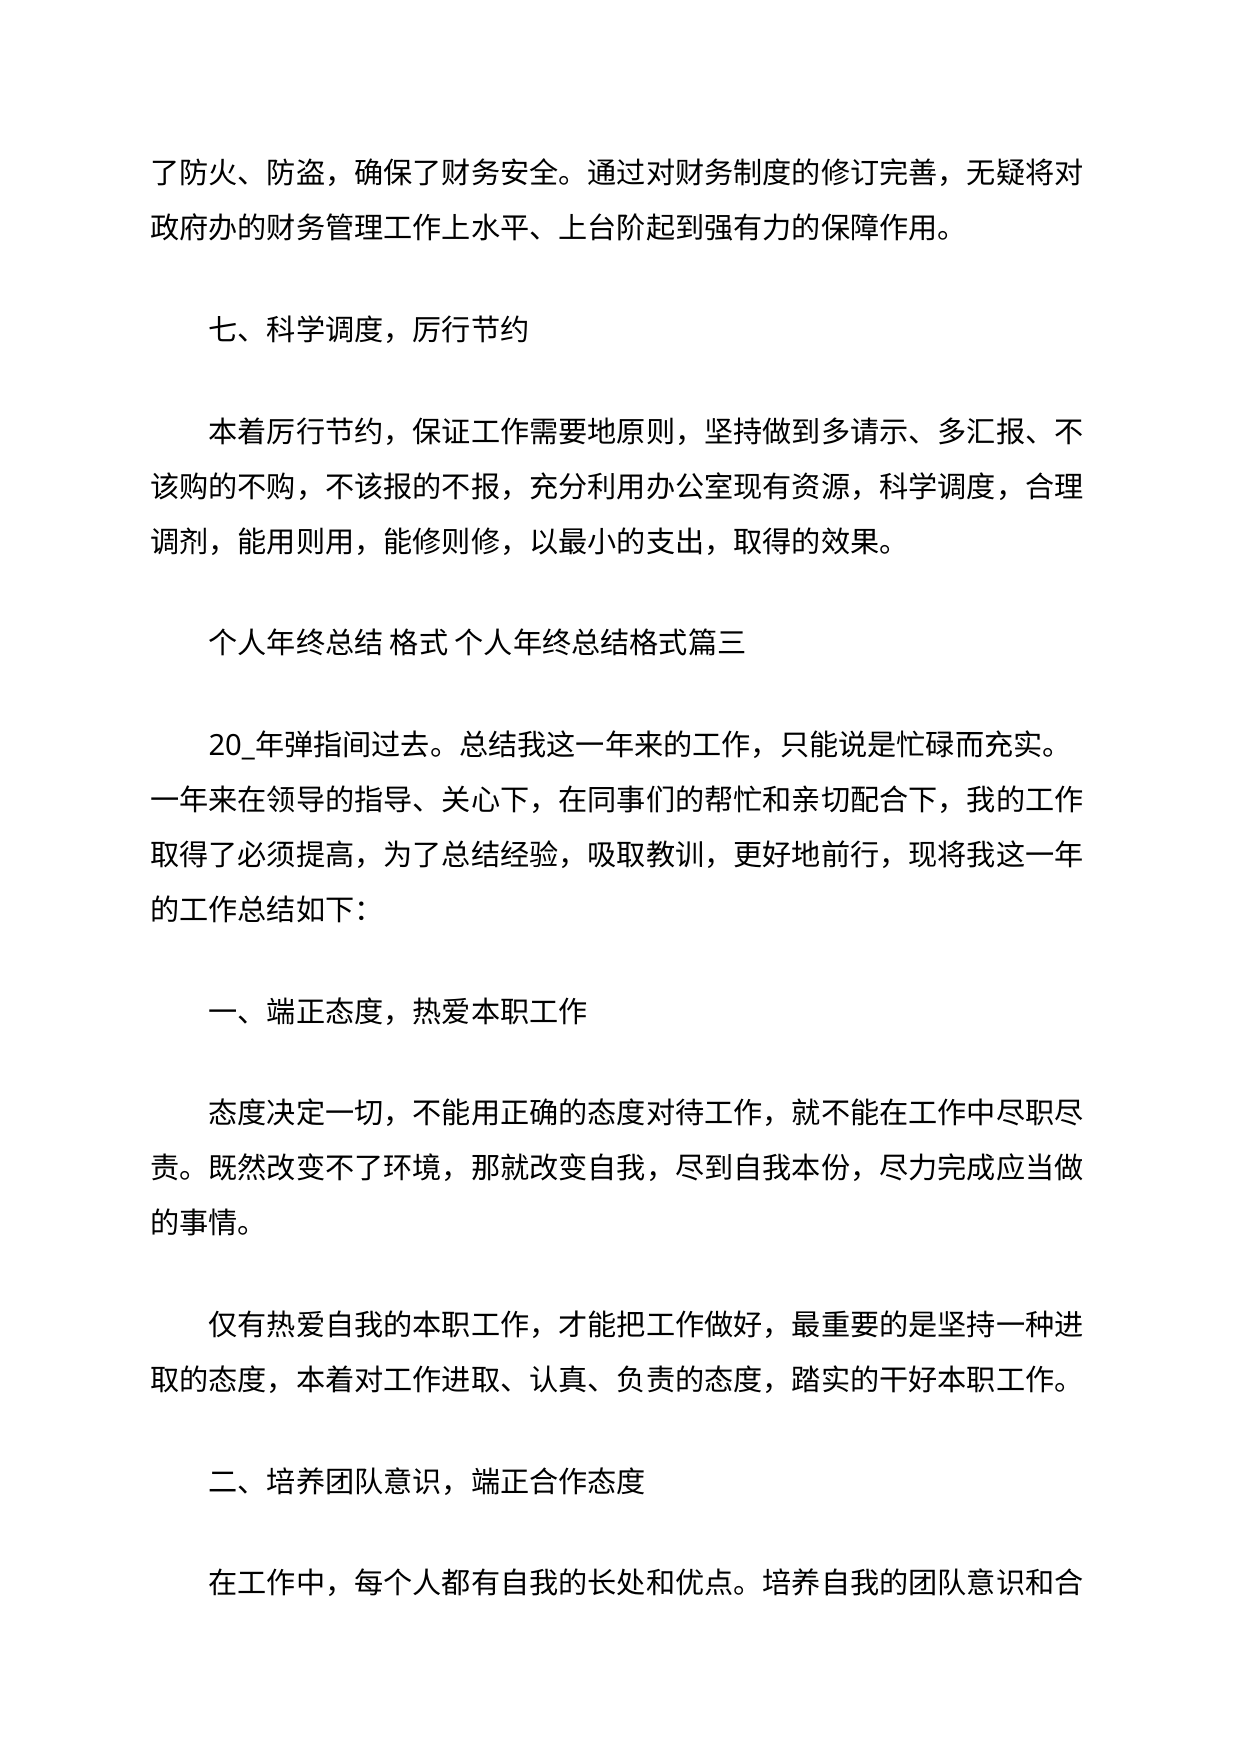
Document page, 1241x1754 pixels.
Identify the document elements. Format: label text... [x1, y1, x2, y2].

text 仅有热爱自我的本职工作，才能把工作做好，最重要的是坚持一种进取的态度，本着对工作进取、认真、负责的态度，踏实的干好本职工作。 [150, 1302, 1090, 1399]
text 态度决定一切，不能用正确的态度对待工作，就不能在工作中尽职尽责。既然改变不了环境，那就改变自我，尽到自我本份，尽力完成应当做的事情。 [150, 1090, 1090, 1242]
text 二、培养团队意识，端正合作态度 [150, 1458, 1090, 1501]
text 个人年终总结 格式 个人年终总结格式篇三 [150, 620, 1090, 662]
text 本着厉行节约，保证工作需要地原则，坚持做到多请示、多汇报、不该购的不购，不该报的不报，充分利用办公室现有资源，科学调度，合理调剂，能用则用，能修则修，以最小的支出，取得的效果。 [150, 408, 1090, 561]
text 一、端正态度，热爱本职工作 [150, 988, 1090, 1031]
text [150, 1560, 1090, 1602]
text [150, 150, 1090, 247]
text 20_年弹指间过去。总结我这一年来的工作，只能说是忙碌而充实。一年来在领导的指导、关心下，在同事们的帮忙和亲切配合下，我的工作取得了必须提高，为了总结经验，吸取教训，更好地前行，现将我这一年的工作总结如下： [150, 722, 1090, 929]
text 七、科学调度，厉行节约 [150, 307, 1090, 349]
